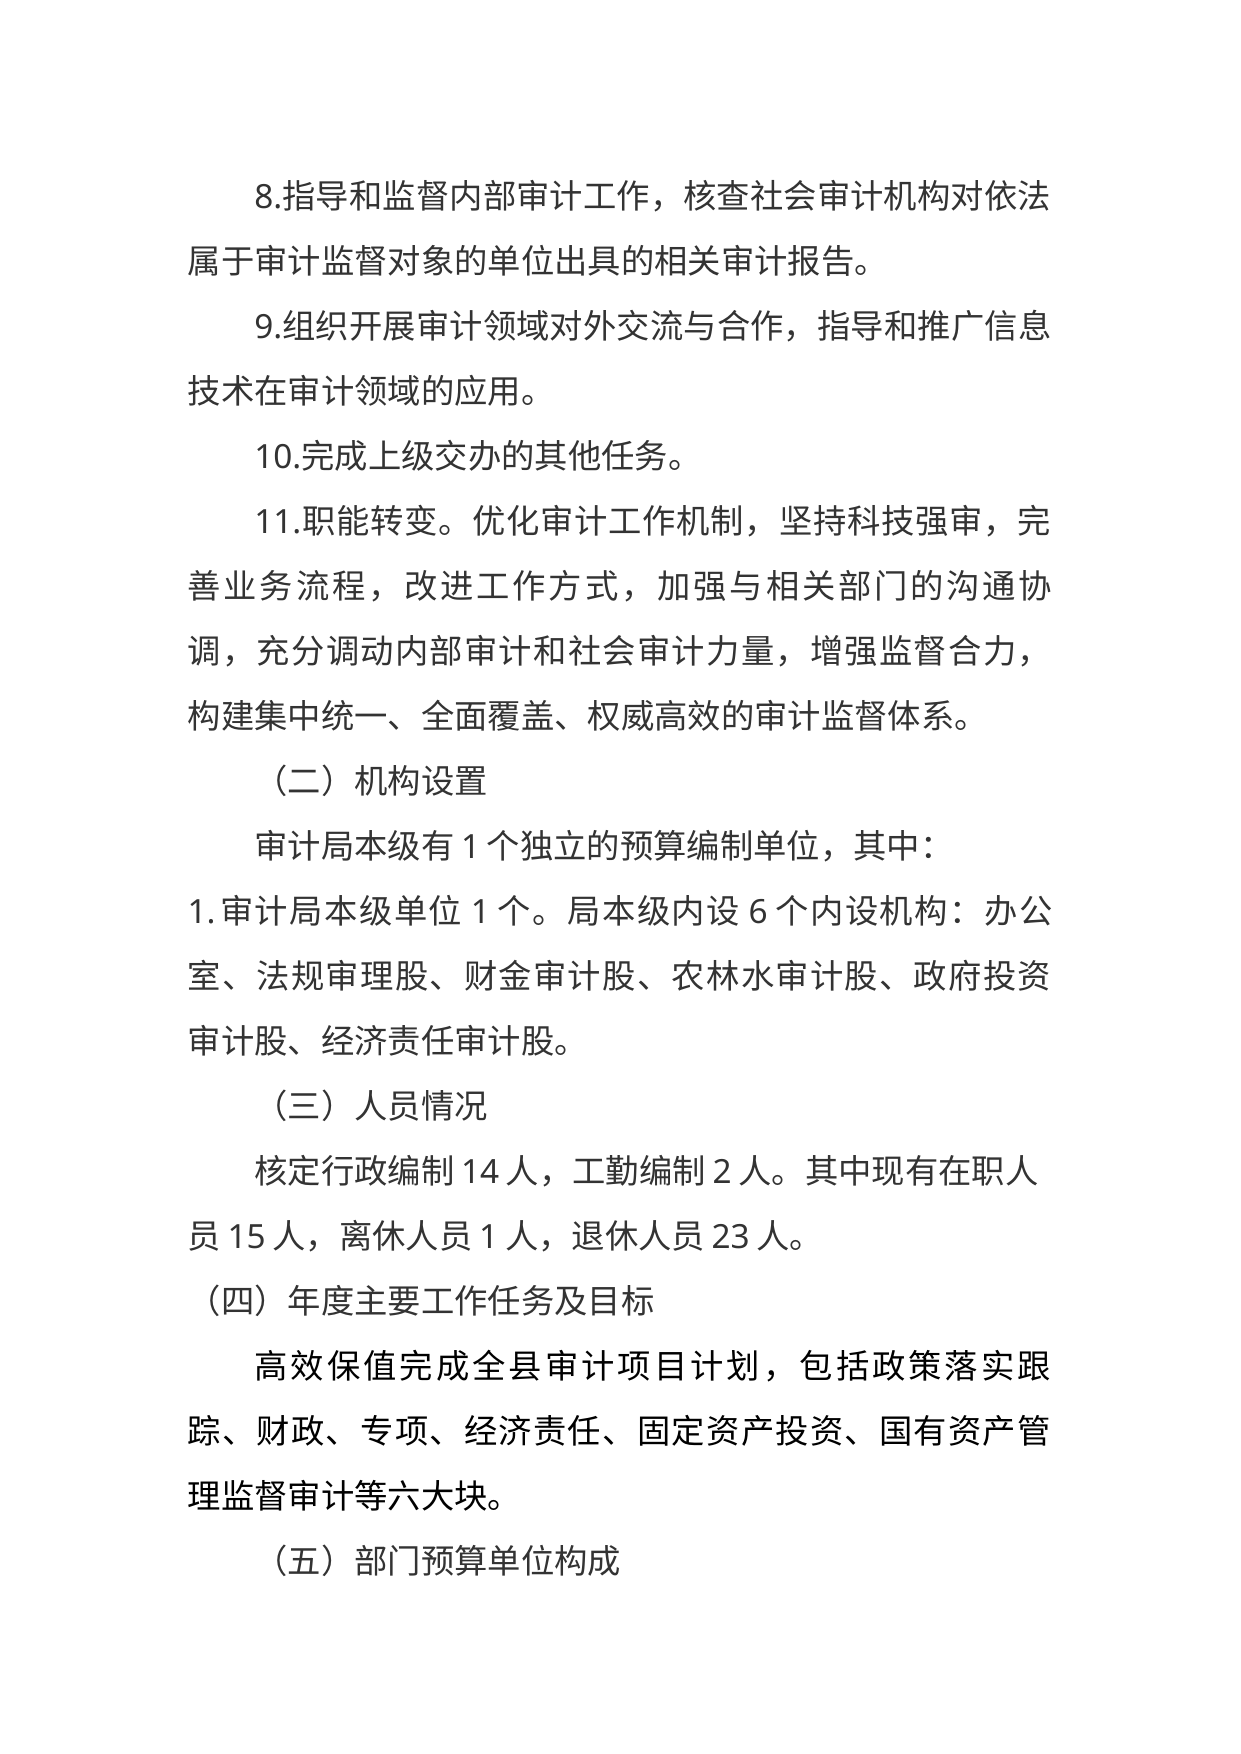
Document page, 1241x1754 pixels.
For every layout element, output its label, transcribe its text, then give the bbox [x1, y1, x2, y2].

text （二）机构设置 [187, 747, 1053, 812]
list 审计局本级单位1个。局本级内设6个内设机构：办公室、法规审理股、财金审计股、农林水审计股、政府投资审计股、经济责任审计股。 [187, 877, 1053, 1072]
text 高效保值完成全县审计项目计划，包括政策落实跟踪、财政、专项、经济责任、固定资产投资、国有资产管理监督审计等六大块。 [187, 1332, 1053, 1527]
text 9.组织开展审计领域对外交流与合作，指导和推广信息技术在审计领域的应用。 [187, 292, 1053, 422]
list 核定行政编制14人，工勤编制2人。其中现有在职人员15人，离休人员1人，退休人员23人。 [187, 1137, 1053, 1267]
text 审计局本级有1个独立的预算编制单位，其中： [187, 812, 1053, 877]
list 人员情况 [187, 1072, 1053, 1137]
text 10.完成上级交办的其他任务。 [187, 422, 1053, 487]
text 8.指导和监督内部审计工作，核查社会审计机构对依法属于审计监督对象的单位出具的相关审计报告。 [187, 162, 1053, 292]
list （五）部门预算单位构成 [254, 1527, 1053, 1592]
text 11.职能转变。优化审计工作机制，坚持科技强审，完善业务流程，改进工作方式，加强与相关部门的沟通协调，充分调动内部审计和社会审计力量，增强监督合力，构建集中统一、全面覆盖、权威高效的审计监督体系。 [187, 487, 1053, 747]
list 年度主要工作任务及目标 [187, 1267, 1053, 1332]
